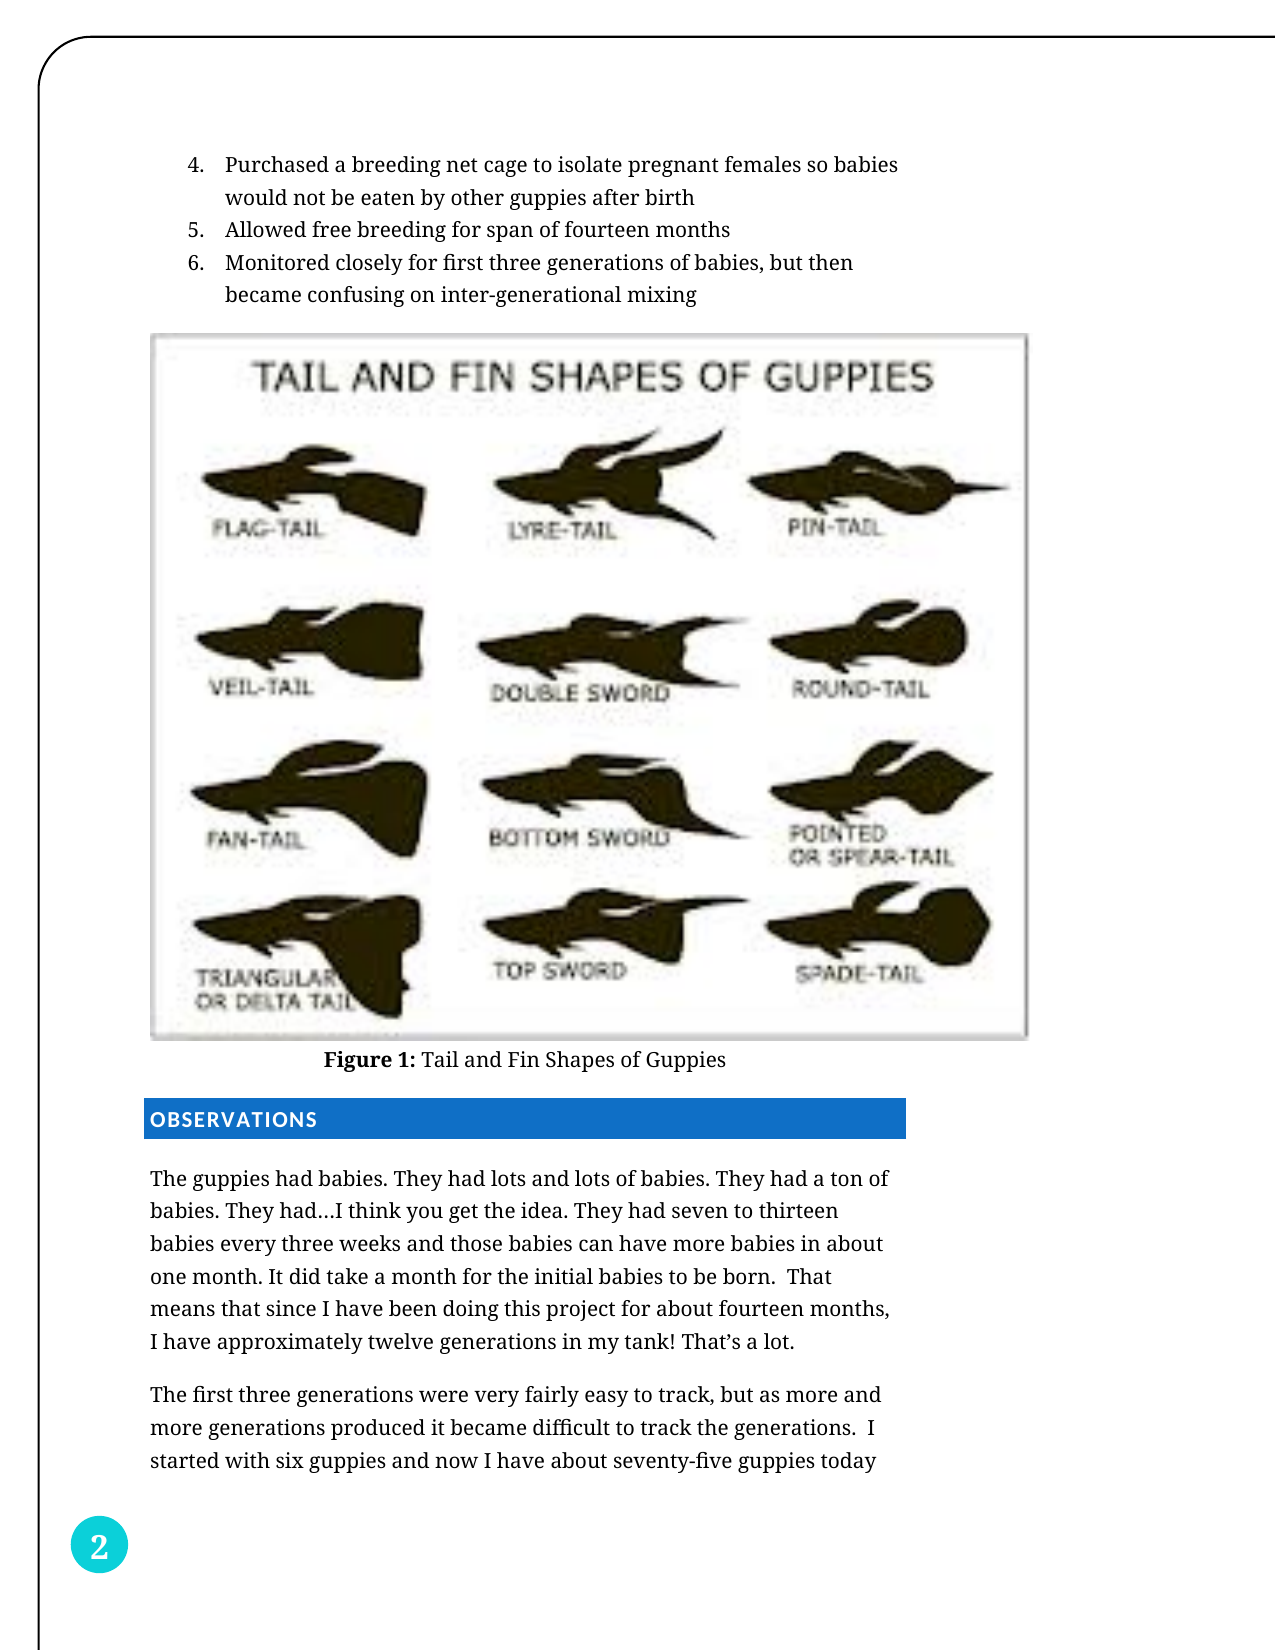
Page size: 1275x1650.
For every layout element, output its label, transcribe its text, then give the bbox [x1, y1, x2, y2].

text Figure 1: Tail and Fin Shapes of Guppies [150, 1045, 900, 1073]
list Purchased a breeding net cage to isolate pregnant females so babies would not be eaten by other guppies after birth [187, 150, 900, 211]
subtitle observations [150, 1105, 900, 1133]
picture [150, 333, 1033, 1041]
text The guppies had babies. They had lots and lots of babies. They had a ton of babies. They had…I think you get the idea. They had seven to thirteen babies every three weeks and those babies can have more babies in about one month. It did take a month for the initial babies to be born. That means that since I have been doing this project for about fourteen months, I have approximately twelve generations in my tank! That’s a lot. [150, 1164, 900, 1356]
list Allowed free breeding for span of fourteen months [187, 215, 900, 244]
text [150, 1381, 900, 1474]
list Monitored closely for first three generations of babies, but then became confusing on inter-generational mixing [187, 248, 900, 309]
